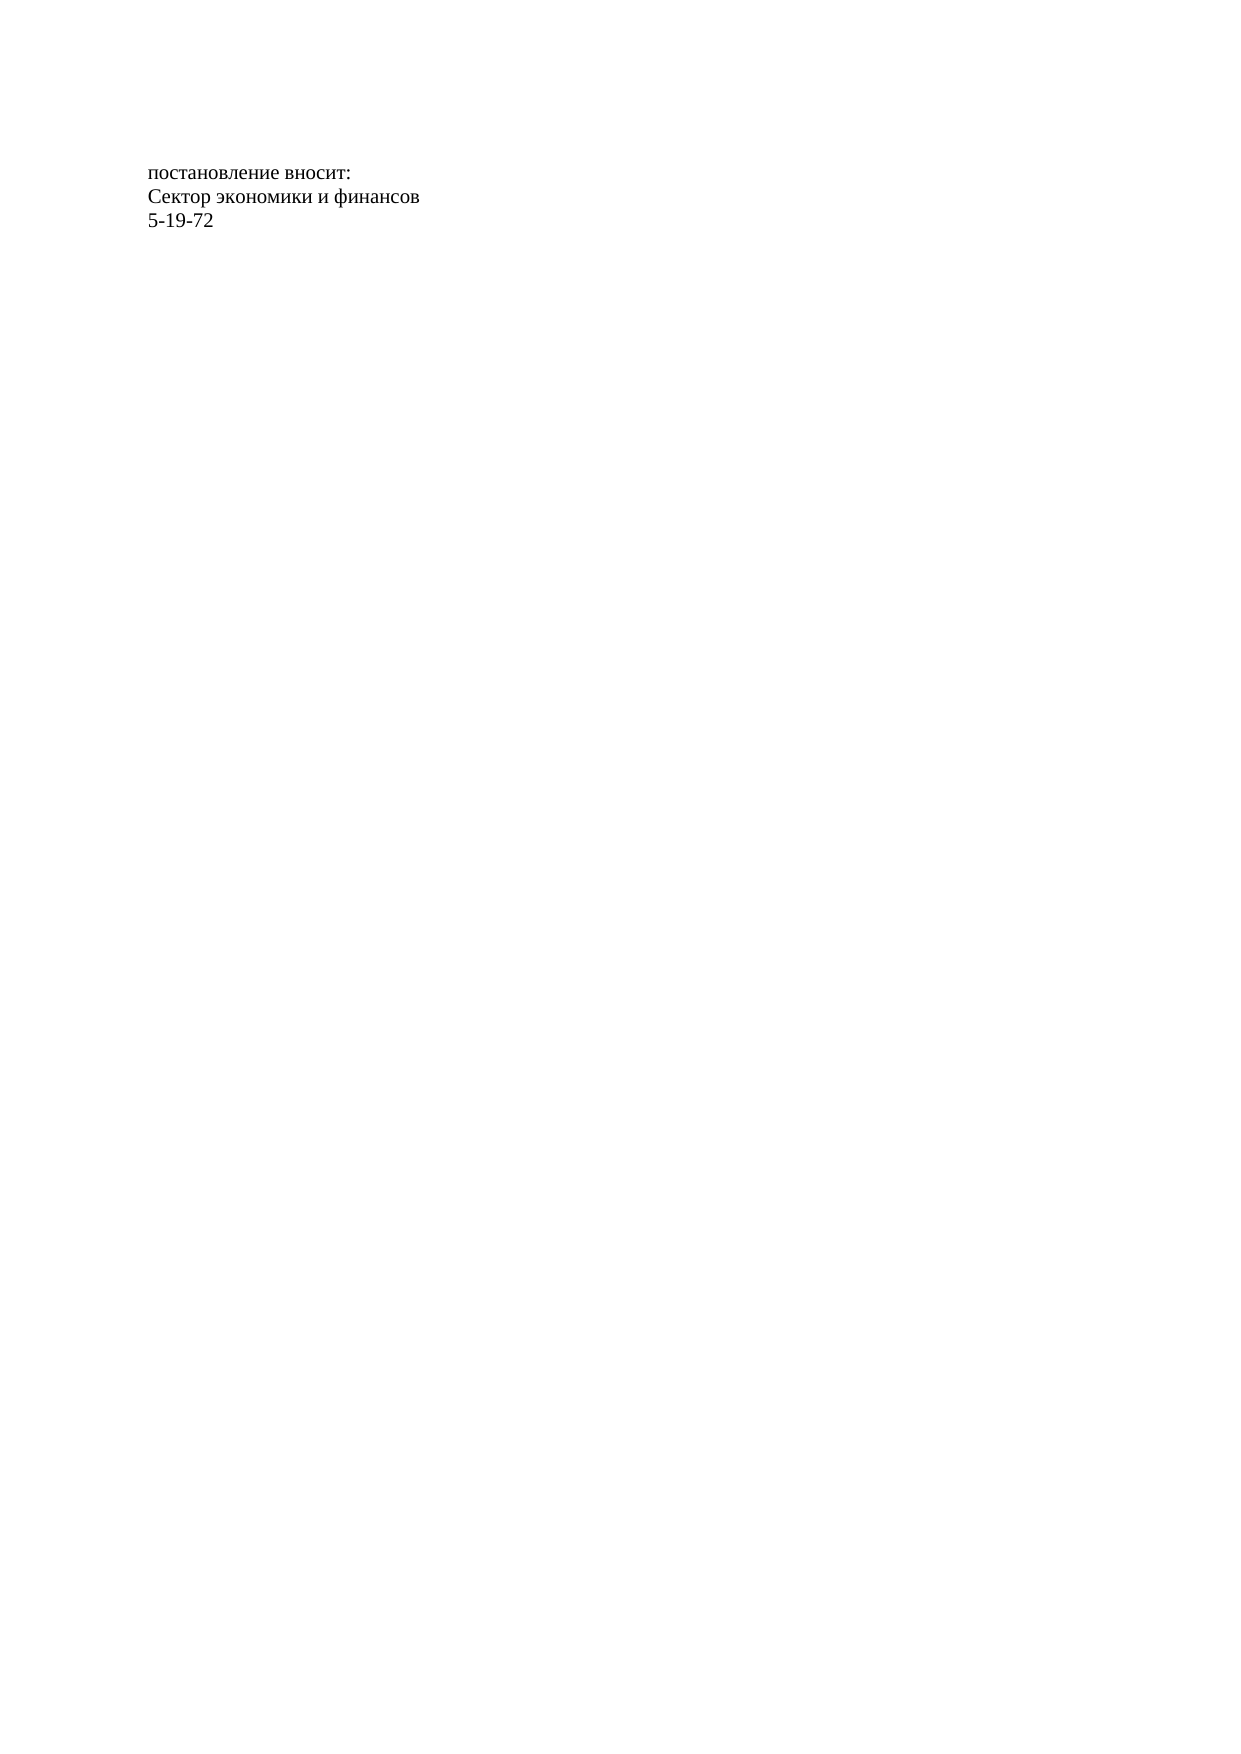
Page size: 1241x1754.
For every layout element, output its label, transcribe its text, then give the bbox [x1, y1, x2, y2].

text постановление вносит: [148, 160, 1152, 184]
text 5-19-72 [148, 208, 1152, 232]
text Сектор экономики и финансов [148, 184, 1152, 208]
